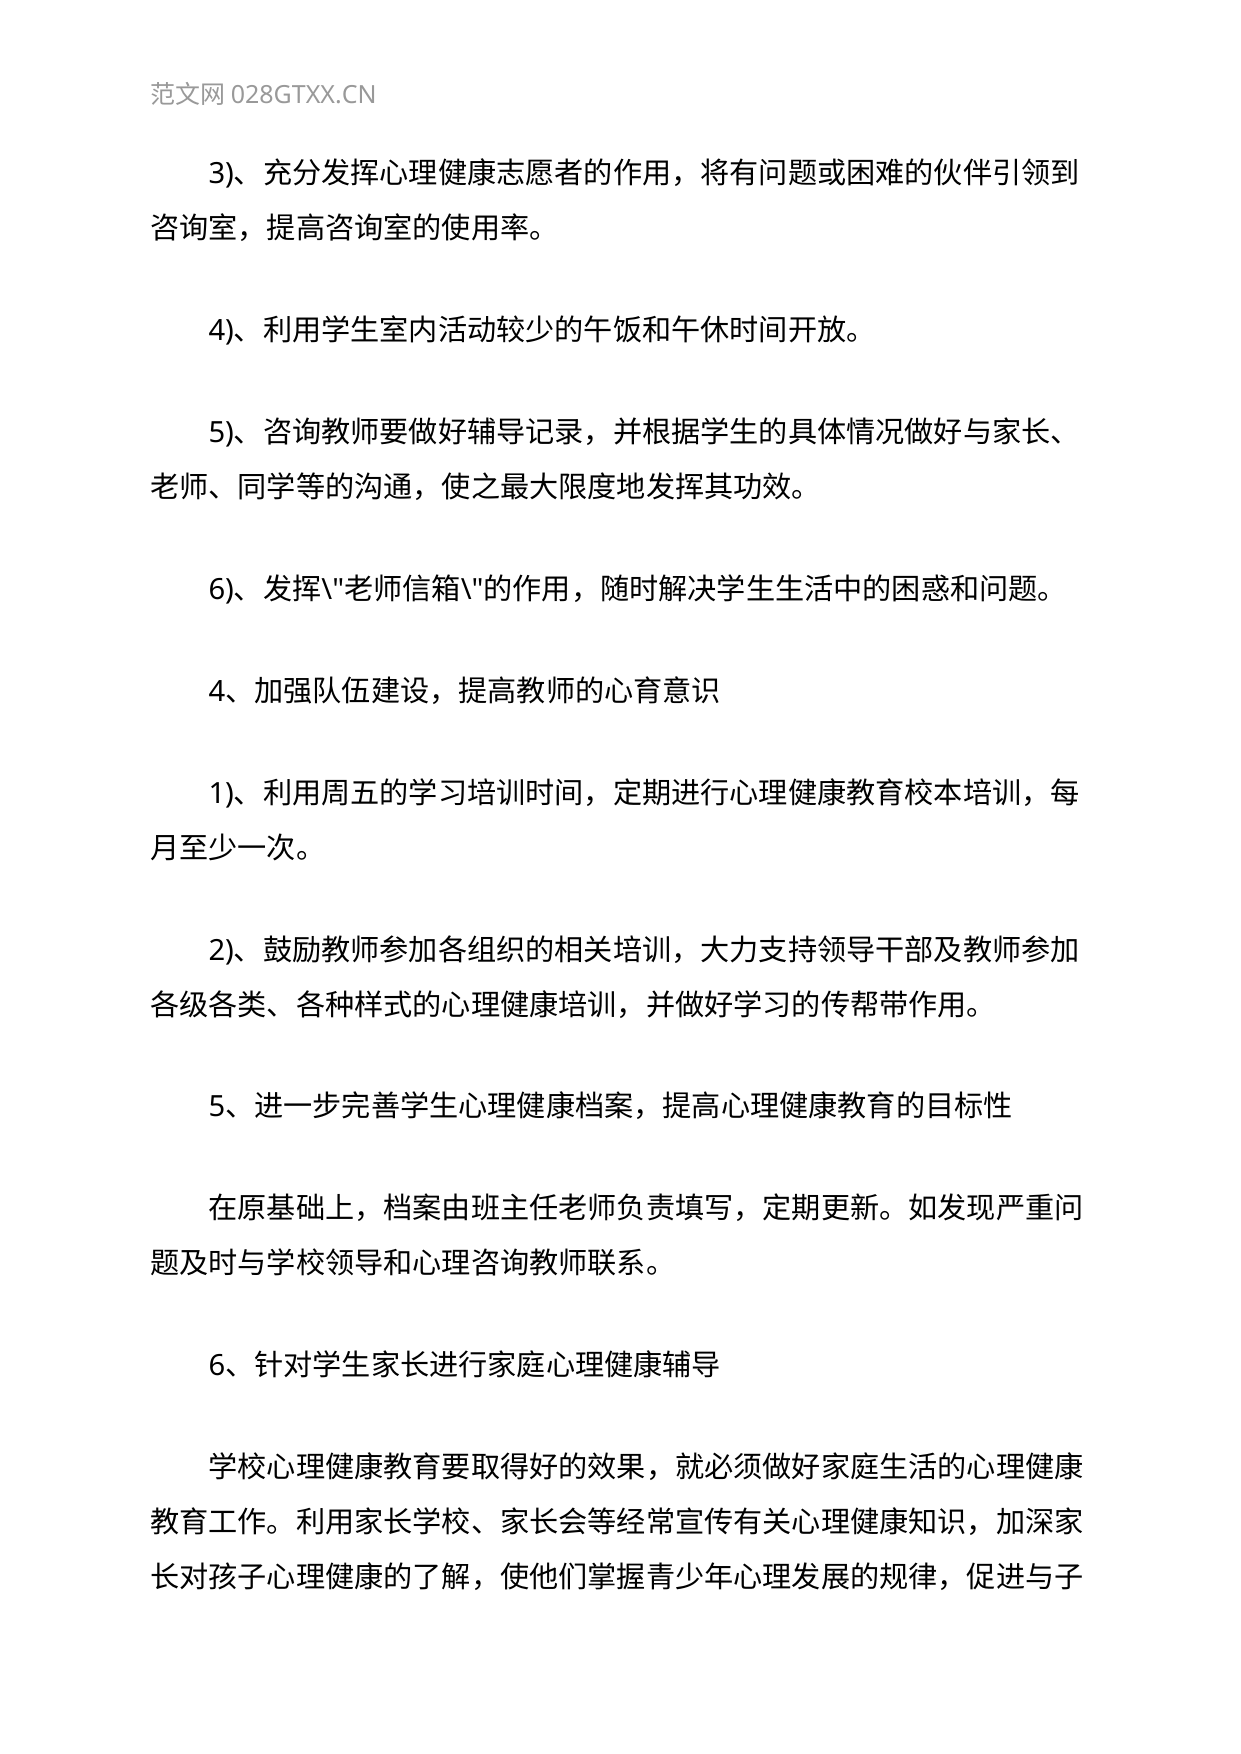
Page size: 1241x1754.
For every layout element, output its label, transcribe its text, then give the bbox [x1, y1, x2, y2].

text 4、加强队伍建设，提高教师的心育意识 [150, 667, 1090, 710]
text 3)、充分发挥心理健康志愿者的作用，将有问题或困难的伙伴引领到咨询室，提高咨询室的使用率。 [150, 150, 1090, 247]
text 6、针对学生家长进行家庭心理健康辅导 [150, 1342, 1090, 1384]
text 1)、利用周五的学习培训时间，定期进行心理健康教育校本培训，每月至少一次。 [150, 769, 1090, 867]
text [150, 1444, 1090, 1596]
text 5、进一步完善学生心理健康档案，提高心理健康教育的目标性 [150, 1083, 1090, 1125]
text 5)、咨询教师要做好辅导记录，并根据学生的具体情况做好与家长、老师、同学等的沟通，使之最大限度地发挥其功效。 [150, 409, 1090, 506]
text 2)、鼓励教师参加各组织的相关培训，大力支持领导干部及教师参加各级各类、各种样式的心理健康培训，并做好学习的传帮带作用。 [150, 926, 1090, 1023]
text 在原基础上，档案由班主任老师负责填写，定期更新。如发现严重问题及时与学校领导和心理咨询教师联系。 [150, 1185, 1090, 1282]
text 4)、利用学生室内活动较少的午饭和午休时间开放。 [150, 307, 1090, 349]
text 6)、发挥\"老师信箱\"的作用，随时解决学生生活中的困惑和问题。 [150, 566, 1090, 608]
